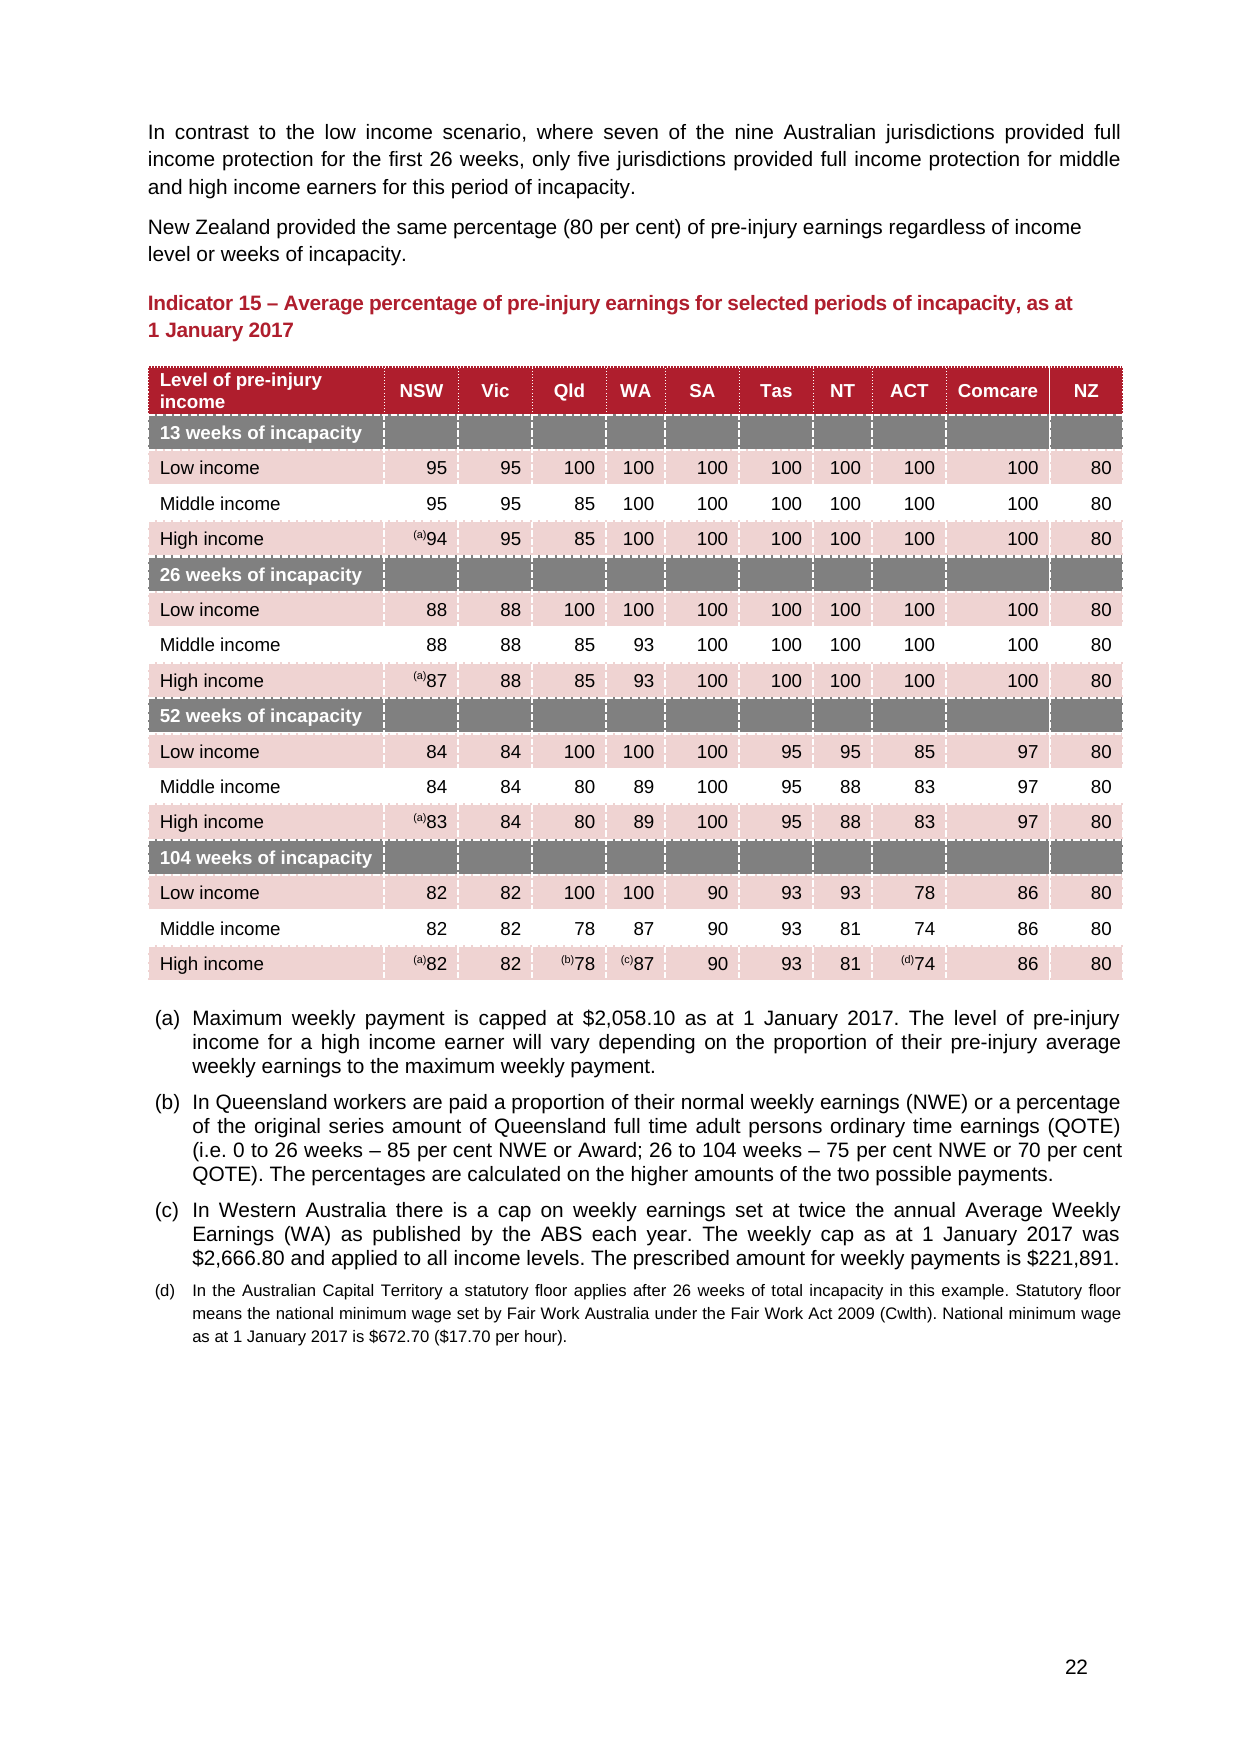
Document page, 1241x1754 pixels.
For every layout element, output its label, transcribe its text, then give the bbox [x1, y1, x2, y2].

table_cell 80 [1050, 945, 1123, 980]
table_cell [946, 414, 1049, 449]
table_cell 100 [813, 662, 872, 697]
table_cell [606, 839, 665, 874]
table_cell 100 [739, 591, 813, 626]
table_cell 95 [384, 485, 458, 520]
table_cell [665, 414, 739, 449]
table_header NSW [384, 366, 458, 414]
table_cell 100 [739, 449, 813, 484]
table_cell [458, 839, 532, 874]
table_cell 100 [606, 591, 665, 626]
table_cell 84 [458, 768, 532, 803]
table_cell 80 [1050, 485, 1123, 520]
table_cell 80 [1050, 591, 1123, 626]
table_cell 100 [946, 626, 1049, 662]
list In Western Australia there is a cap on weekly earnings set at twice the annual Average Weekly Earnings (WA) as published by the ABS each year. The weekly cap as at 1 January 2017 was $2,666.80 and applied to all income levels. The prescribed amount for weekly payments is $221,891. [154, 1197, 1122, 1269]
table_header NZ [1050, 366, 1123, 414]
table_cell 82 [384, 910, 458, 945]
table_cell 100 [813, 626, 872, 662]
table_cell [532, 697, 606, 732]
table_cell 100 [739, 626, 813, 662]
table_cell Middle income [148, 626, 384, 662]
table_cell 93 [606, 626, 665, 662]
table_cell 100 [946, 520, 1049, 555]
table_cell 80 [1050, 803, 1123, 839]
table_cell 95 [813, 733, 872, 768]
table_cell 78 [872, 874, 946, 909]
table_cell [606, 555, 665, 591]
table_cell 100 [665, 768, 739, 803]
table_cell Low income [148, 874, 384, 909]
table_cell [813, 555, 872, 591]
table_cell 100 [532, 449, 606, 484]
table_cell 82 [458, 945, 532, 980]
table_cell 85 [532, 626, 606, 662]
table_cell 82 [458, 874, 532, 909]
table_cell [458, 414, 532, 449]
table_cell (a)94 [384, 520, 458, 555]
table_cell [606, 414, 665, 449]
table_cell 80 [1050, 520, 1123, 555]
table_cell [739, 555, 813, 591]
table_cell 100 [532, 733, 606, 768]
table_cell Middle income [148, 768, 384, 803]
table_cell 100 [813, 449, 872, 484]
table_header NT [813, 366, 872, 414]
table_cell [384, 697, 458, 732]
table_cell 100 [872, 449, 946, 484]
table_cell Low income [148, 591, 384, 626]
table_cell 93 [739, 910, 813, 945]
table_cell 100 [665, 520, 739, 555]
table_cell 80 [1050, 874, 1123, 909]
table_cell 84 [458, 803, 532, 839]
table_cell [458, 697, 532, 732]
table_cell 100 [872, 520, 946, 555]
table_cell [1050, 697, 1123, 732]
table_cell [532, 414, 606, 449]
table_cell 100 [813, 520, 872, 555]
table_cell 100 [606, 449, 665, 484]
table_cell [813, 414, 872, 449]
table_cell 100 [606, 485, 665, 520]
table_cell 100 [739, 485, 813, 520]
text Indicator 15 – Average percentage of pre-injury earnings for selected periods of incapacity, as at 1 January 2017 [148, 291, 1122, 342]
table_cell 80 [1050, 733, 1123, 768]
table_cell 78 [532, 910, 606, 945]
table_cell 89 [606, 768, 665, 803]
table_cell (a)83 [384, 803, 458, 839]
table_cell [872, 414, 946, 449]
table_cell Middle income [148, 485, 384, 520]
table_cell 100 [665, 662, 739, 697]
table_cell 80 [1050, 910, 1123, 945]
table_header WA [606, 366, 665, 414]
table_header ACT [872, 366, 946, 414]
table_cell High income [148, 945, 384, 980]
table_cell 52 weeks of incapacity [148, 697, 384, 732]
list In Queensland workers are paid a proportion of their normal weekly earnings (NWE) or a percentage of the original series amount of Queensland full time adult persons ordinary time earnings (QOTE) (i.e. 0 to 26 weeks – 85 per cent NWE or Award; 26 to 104 weeks – 75 per cent NWE or 70 per cent QOTE). The percentages are calculated on the higher amounts of the two possible payments. [154, 1090, 1122, 1186]
text New Zealand provided the same percentage (80 per cent) of pre-injury earnings regardless of income level or weeks of incapacity. [148, 215, 1122, 266]
table_cell 74 [872, 910, 946, 945]
list In the Australian Capital Territory a statutory floor applies after 26 weeks of total incapacity in this example. Statutory floor means the national minimum wage set by Fair Work Australia under the Fair Work Act 2009 (Cwlth). National minimum wage as at 1 January 2017 is $672.70 ($17.70 per hour). [154, 1281, 1122, 1346]
table_cell 100 [532, 591, 606, 626]
table_cell 93 [739, 945, 813, 980]
table_cell 83 [872, 768, 946, 803]
table_cell 93 [739, 874, 813, 909]
table_cell [739, 839, 813, 874]
table_cell 80 [1050, 626, 1123, 662]
table_cell [532, 839, 606, 874]
table_cell [813, 839, 872, 874]
table_cell [665, 555, 739, 591]
table_cell 100 [532, 874, 606, 909]
table_cell (c)87 [606, 945, 665, 980]
table_cell [665, 839, 739, 874]
table_cell [739, 414, 813, 449]
table_cell 100 [665, 449, 739, 484]
table_cell 85 [872, 733, 946, 768]
table_cell 84 [384, 733, 458, 768]
table_header Qld [532, 366, 606, 414]
table_cell 80 [1050, 662, 1123, 697]
table_cell [532, 555, 606, 591]
table_cell 100 [872, 626, 946, 662]
list Maximum weekly payment is capped at $2,058.10 as at 1 January 2017. The level of pre-injury income for a high income earner will vary depending on the proportion of their pre-injury average weekly earnings to the maximum weekly payment. [154, 1006, 1122, 1078]
table_cell 82 [458, 910, 532, 945]
table_cell 97 [946, 803, 1049, 839]
table_cell [458, 555, 532, 591]
table_cell 97 [946, 733, 1049, 768]
table_cell 80 [532, 768, 606, 803]
table_cell 90 [665, 910, 739, 945]
table_cell 88 [458, 662, 532, 697]
table_cell 26 weeks of incapacity [148, 555, 384, 591]
table_header Tas [739, 366, 813, 414]
table_cell [946, 555, 1049, 591]
table_cell Low income [148, 733, 384, 768]
table_cell [872, 839, 946, 874]
table_cell [665, 697, 739, 732]
table_cell 86 [946, 910, 1049, 945]
table_cell 93 [813, 874, 872, 909]
table_cell High income [148, 662, 384, 697]
table_cell 88 [813, 768, 872, 803]
table_cell 100 [606, 733, 665, 768]
table_cell 86 [946, 945, 1049, 980]
table_cell [872, 555, 946, 591]
table_cell 13 weeks of incapacity [148, 414, 384, 449]
table_header Level of pre-injury income [148, 366, 384, 414]
table_cell 100 [946, 449, 1049, 484]
table_cell 85 [532, 520, 606, 555]
table_cell 100 [946, 485, 1049, 520]
table_cell 100 [946, 662, 1049, 697]
table_cell [384, 414, 458, 449]
table_cell 88 [458, 626, 532, 662]
table_cell 95 [458, 449, 532, 484]
table_cell 89 [606, 803, 665, 839]
table_cell 84 [384, 768, 458, 803]
table_cell 97 [946, 768, 1049, 803]
table_cell 104 weeks of incapacity [148, 839, 384, 874]
table_cell 90 [665, 874, 739, 909]
text In contrast to the low income scenario, where seven of the nine Australian jurisdictions provided full income protection for the first 26 weeks, only five jurisdictions provided full income protection for middle and high income earners for this period of incapacity. [148, 120, 1122, 199]
table_cell [1050, 414, 1123, 449]
table_cell 100 [606, 874, 665, 909]
table_cell (a)82 [384, 945, 458, 980]
table_cell [946, 697, 1049, 732]
table_cell 95 [458, 520, 532, 555]
table_cell 86 [946, 874, 1049, 909]
table_cell 100 [872, 485, 946, 520]
table_cell [606, 697, 665, 732]
table_header Comcare [946, 366, 1049, 414]
table_cell 100 [813, 485, 872, 520]
table_cell Low income [148, 449, 384, 484]
table_cell 80 [532, 803, 606, 839]
table_cell 95 [739, 803, 813, 839]
table_cell 80 [1050, 449, 1123, 484]
table_header Vic [458, 366, 532, 414]
table_cell 87 [606, 910, 665, 945]
table_cell 100 [665, 626, 739, 662]
table_cell 84 [458, 733, 532, 768]
table_cell 95 [384, 449, 458, 484]
table_cell 88 [384, 626, 458, 662]
table_cell [384, 839, 458, 874]
table_cell 95 [739, 733, 813, 768]
table_cell 100 [739, 520, 813, 555]
table_cell 83 [872, 803, 946, 839]
table_cell [1050, 839, 1123, 874]
table_cell [739, 697, 813, 732]
table_cell 81 [813, 910, 872, 945]
table_cell 88 [384, 591, 458, 626]
table_cell 93 [606, 662, 665, 697]
table_cell 90 [665, 945, 739, 980]
table_cell 88 [813, 803, 872, 839]
table_cell 100 [665, 485, 739, 520]
table_cell 82 [384, 874, 458, 909]
table_cell 95 [458, 485, 532, 520]
table_cell (b)78 [532, 945, 606, 980]
table_cell 100 [665, 591, 739, 626]
table_cell 100 [872, 662, 946, 697]
table_cell 85 [532, 662, 606, 697]
table_cell (d)74 [872, 945, 946, 980]
table_cell 100 [872, 591, 946, 626]
table_cell [1050, 555, 1123, 591]
table_cell 85 [532, 485, 606, 520]
table_cell 80 [1050, 768, 1123, 803]
table_cell [872, 697, 946, 732]
table_cell High income [148, 803, 384, 839]
table_cell 100 [813, 591, 872, 626]
table_cell Middle income [148, 910, 384, 945]
table_cell 81 [813, 945, 872, 980]
table_cell (a)87 [384, 662, 458, 697]
table_cell 95 [739, 768, 813, 803]
table_cell [384, 555, 458, 591]
table_cell High income [148, 520, 384, 555]
table_cell 88 [458, 591, 532, 626]
table_cell 100 [606, 520, 665, 555]
table_cell [813, 697, 872, 732]
table_cell [946, 839, 1049, 874]
table_cell 100 [946, 591, 1049, 626]
table_header SA [665, 366, 739, 414]
table_cell 100 [665, 733, 739, 768]
table_cell 100 [665, 803, 739, 839]
table_cell 100 [739, 662, 813, 697]
